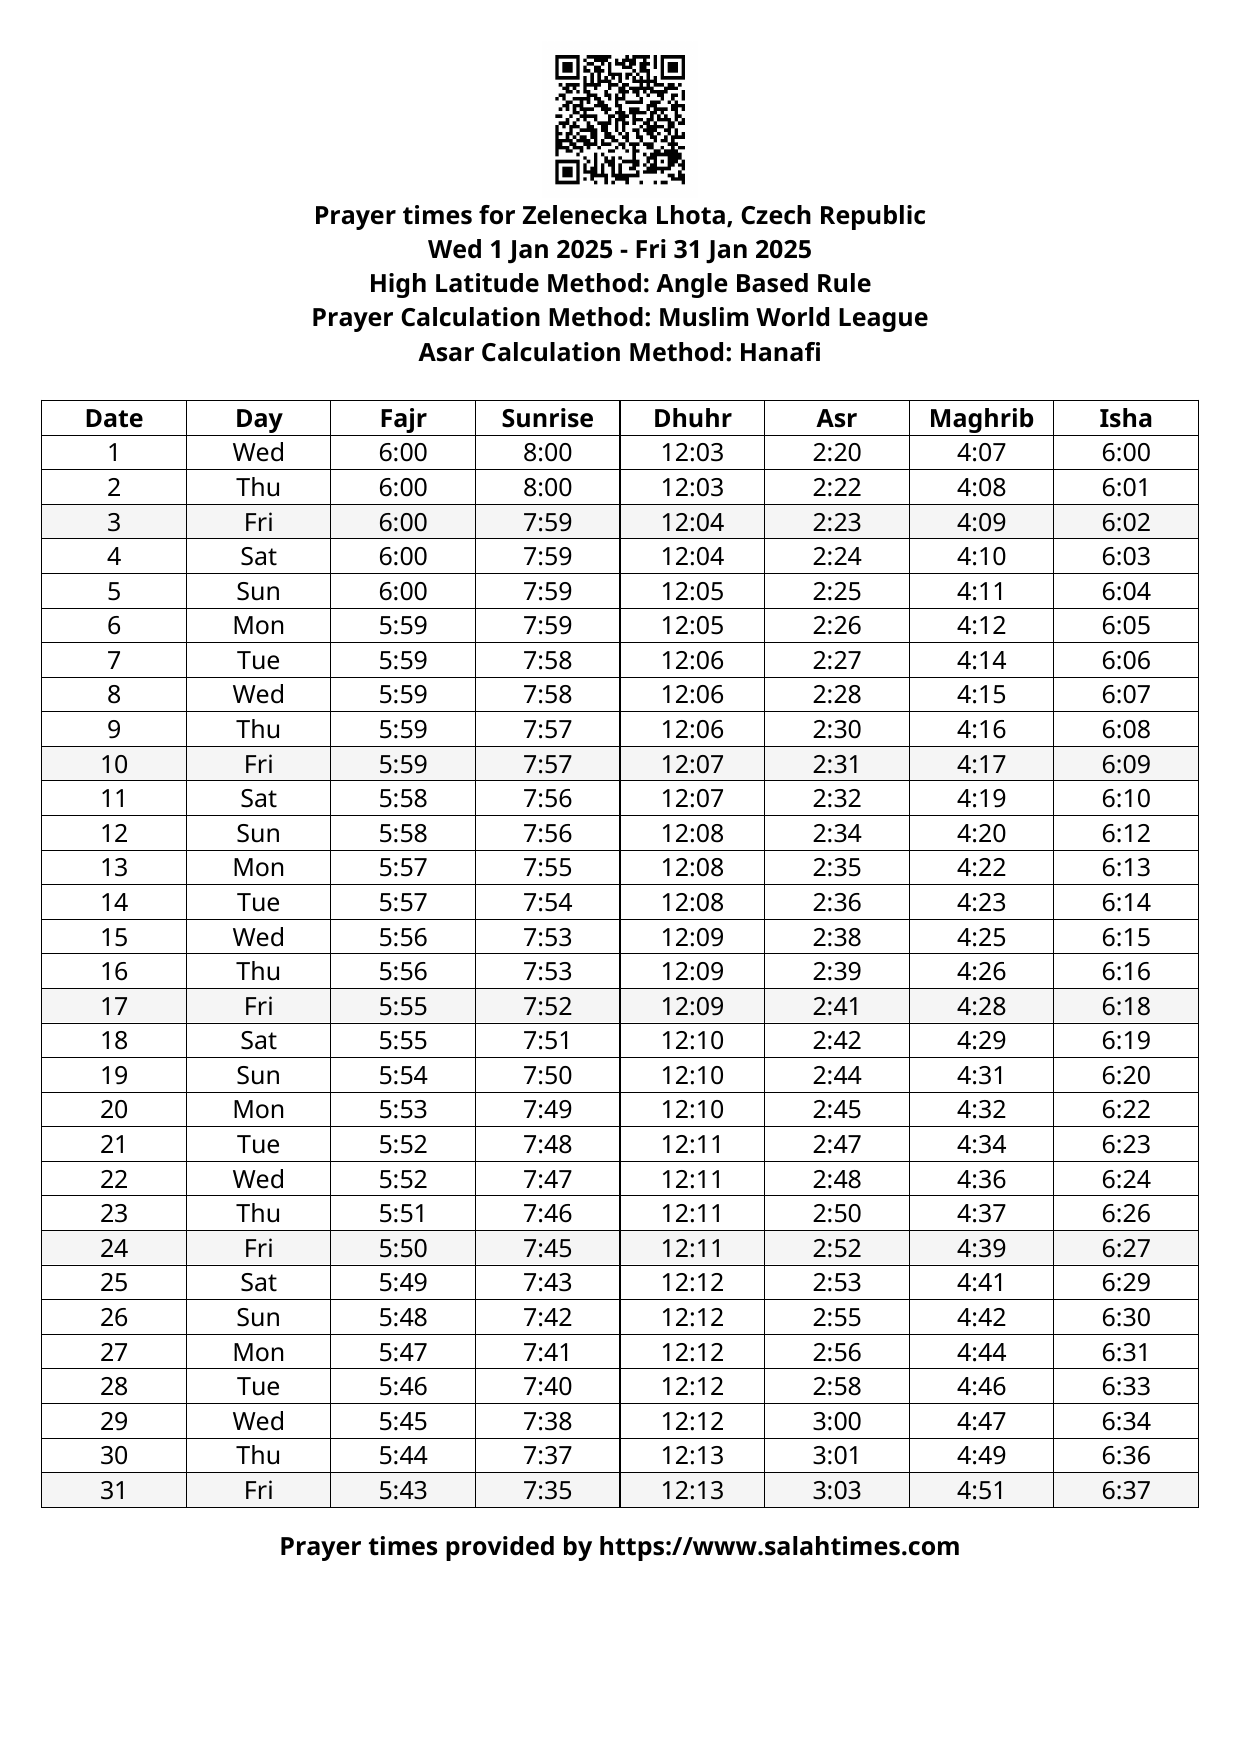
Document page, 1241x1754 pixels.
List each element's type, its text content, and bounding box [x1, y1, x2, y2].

table_cell 30 [42, 1439, 186, 1472]
table_cell 2:58 [765, 1369, 909, 1403]
table_header Dhuhr [621, 401, 764, 434]
table_cell 6:29 [1054, 1266, 1198, 1299]
table_cell Tue [187, 643, 330, 677]
table_cell 6:13 [1054, 851, 1198, 884]
table_cell 4:08 [910, 470, 1053, 504]
table_cell 27 [42, 1335, 186, 1368]
table_cell 2:45 [765, 1093, 909, 1126]
table_cell 7:37 [476, 1439, 619, 1472]
table_cell 5:48 [331, 1300, 475, 1334]
table_cell 6:27 [1054, 1231, 1198, 1264]
table_cell Wed [187, 436, 330, 469]
table_cell 12:09 [621, 989, 764, 1022]
table_cell 6:19 [1054, 1024, 1198, 1057]
table_cell 4:32 [910, 1093, 1053, 1126]
table_cell 6:00 [331, 470, 475, 504]
table_cell 28 [42, 1369, 186, 1403]
table_cell 5:49 [331, 1266, 475, 1299]
table_cell 2:56 [765, 1335, 909, 1368]
table_cell 12:13 [621, 1439, 764, 1472]
table_cell 2:26 [765, 609, 909, 642]
table_cell 12:09 [621, 954, 764, 988]
table_cell 7:43 [476, 1266, 619, 1299]
table_cell 5:50 [331, 1231, 475, 1264]
table_cell 4:12 [910, 609, 1053, 642]
table_cell 12:04 [621, 539, 764, 573]
table_cell 5:56 [331, 954, 475, 988]
table_cell 12:12 [621, 1266, 764, 1299]
table_cell 12:03 [621, 436, 764, 469]
table_cell 12:06 [621, 678, 764, 711]
table_cell 12:06 [621, 643, 764, 677]
table_cell 12:11 [621, 1127, 764, 1161]
table_cell 7:57 [476, 747, 619, 780]
table_cell Thu [187, 712, 330, 746]
table_cell Sat [187, 1024, 330, 1057]
table_cell 2:23 [765, 505, 909, 538]
table_cell 6:02 [1054, 505, 1198, 538]
table_cell 2:52 [765, 1231, 909, 1264]
table_cell 7:56 [476, 816, 619, 849]
table_cell 12:05 [621, 609, 764, 642]
table_cell 4:10 [910, 539, 1053, 573]
table_cell 4:46 [910, 1369, 1053, 1403]
table_cell 2:32 [765, 781, 909, 815]
table_cell 31 [42, 1473, 186, 1507]
table_cell 4:37 [910, 1196, 1053, 1230]
table_cell 12 [42, 816, 186, 849]
table_header Sunrise [476, 401, 619, 434]
table_cell 1 [42, 436, 186, 469]
table_cell 12:07 [621, 781, 764, 815]
table_cell 12:06 [621, 712, 764, 746]
table_cell 7:35 [476, 1473, 619, 1507]
table_cell 6:26 [1054, 1196, 1198, 1230]
table_cell 3:00 [765, 1404, 909, 1437]
table_cell Wed [187, 678, 330, 711]
table_cell 5:58 [331, 781, 475, 815]
table_cell 23 [42, 1196, 186, 1230]
table_cell 5:43 [331, 1473, 475, 1507]
text Asar Calculation Method: Hanafi [42, 334, 1198, 368]
table_cell 4:16 [910, 712, 1053, 746]
table_cell Wed [187, 1404, 330, 1437]
table_cell 5:46 [331, 1369, 475, 1403]
table_cell 11 [42, 781, 186, 815]
table_cell 2:24 [765, 539, 909, 573]
table_cell 4:31 [910, 1058, 1053, 1092]
table_cell 3:01 [765, 1439, 909, 1472]
table_cell 22 [42, 1162, 186, 1195]
table_cell 5:59 [331, 643, 475, 677]
table_header Date [42, 401, 186, 434]
table_cell 12:08 [621, 885, 764, 919]
table_cell Thu [187, 954, 330, 988]
table_cell Tue [187, 885, 330, 919]
table_header Maghrib [910, 401, 1053, 434]
table_cell 7:58 [476, 678, 619, 711]
table_cell 12:12 [621, 1335, 764, 1368]
table_cell 6:00 [331, 574, 475, 607]
table_cell Fri [187, 505, 330, 538]
table_cell 4:07 [910, 436, 1053, 469]
table_cell 4:15 [910, 678, 1053, 711]
table_cell 12:11 [621, 1231, 764, 1264]
table_cell 2:36 [765, 885, 909, 919]
table_cell 4:49 [910, 1439, 1053, 1472]
table_cell 7:55 [476, 851, 619, 884]
table_cell 4:25 [910, 920, 1053, 953]
table_cell 26 [42, 1300, 186, 1334]
table_cell Sat [187, 539, 330, 573]
table_cell 5:44 [331, 1439, 475, 1472]
table_cell 12:08 [621, 816, 764, 849]
table_cell 4:09 [910, 505, 1053, 538]
table_cell 6:23 [1054, 1127, 1198, 1161]
table_cell Mon [187, 851, 330, 884]
table_header Day [187, 401, 330, 434]
table_cell 2:41 [765, 989, 909, 1022]
table_cell 6:09 [1054, 747, 1198, 780]
table_cell 7:45 [476, 1231, 619, 1264]
table_cell 4:22 [910, 851, 1053, 884]
table_cell Thu [187, 470, 330, 504]
table_cell 24 [42, 1231, 186, 1264]
table_cell 6:10 [1054, 781, 1198, 815]
table_cell 7:57 [476, 712, 619, 746]
table_cell 2:47 [765, 1127, 909, 1161]
table_cell Mon [187, 609, 330, 642]
table_cell 5:47 [331, 1335, 475, 1368]
text High Latitude Method: Angle Based Rule [42, 266, 1198, 300]
table_cell Sun [187, 1300, 330, 1334]
table_cell 5:54 [331, 1058, 475, 1092]
table_cell 7:54 [476, 885, 619, 919]
table_cell 2:50 [765, 1196, 909, 1230]
table_cell 5:59 [331, 712, 475, 746]
table_cell 12:08 [621, 851, 764, 884]
table_cell 2:53 [765, 1266, 909, 1299]
table_cell Sun [187, 1058, 330, 1092]
table_cell 7:42 [476, 1300, 619, 1334]
table_cell 7:58 [476, 643, 619, 677]
table_cell 8:00 [476, 470, 619, 504]
table_cell 12:04 [621, 505, 764, 538]
table_cell Wed [187, 920, 330, 953]
table_cell 12:12 [621, 1300, 764, 1334]
table_cell 7:56 [476, 781, 619, 815]
table_cell 7:51 [476, 1024, 619, 1057]
table_cell 12:11 [621, 1162, 764, 1195]
table_cell Fri [187, 989, 330, 1022]
table_cell 6:14 [1054, 885, 1198, 919]
table_cell 6:24 [1054, 1162, 1198, 1195]
table_cell 4:28 [910, 989, 1053, 1022]
table_cell 19 [42, 1058, 186, 1092]
table_cell 5:55 [331, 1024, 475, 1057]
table_cell 2:44 [765, 1058, 909, 1092]
table_cell 2:34 [765, 816, 909, 849]
table_cell 20 [42, 1093, 186, 1126]
table_cell 2:42 [765, 1024, 909, 1057]
table_cell 16 [42, 954, 186, 988]
table_cell 4:47 [910, 1404, 1053, 1437]
table_cell 5:52 [331, 1127, 475, 1161]
table_cell 6:34 [1054, 1404, 1198, 1437]
table_cell 7:38 [476, 1404, 619, 1437]
table_cell 4:41 [910, 1266, 1053, 1299]
table_header Isha [1054, 401, 1198, 434]
table_cell 6:03 [1054, 539, 1198, 573]
table_cell 6:00 [331, 505, 475, 538]
table_cell 4:36 [910, 1162, 1053, 1195]
table_cell 6:04 [1054, 574, 1198, 607]
table_cell 5:57 [331, 851, 475, 884]
table_cell 4:26 [910, 954, 1053, 988]
table_cell 7:53 [476, 920, 619, 953]
table_cell 6:06 [1054, 643, 1198, 677]
table_cell 7:59 [476, 505, 619, 538]
text Prayer Calculation Method: Muslim World League [42, 300, 1198, 334]
table_cell 6:01 [1054, 470, 1198, 504]
table_cell 5:53 [331, 1093, 475, 1126]
table_cell 6:00 [331, 539, 475, 573]
table_cell 2:55 [765, 1300, 909, 1334]
table_cell 7 [42, 643, 186, 677]
table_cell 2:22 [765, 470, 909, 504]
table_cell Sun [187, 816, 330, 849]
table_cell 6:37 [1054, 1473, 1198, 1507]
table_cell 9 [42, 712, 186, 746]
table_cell 7:48 [476, 1127, 619, 1161]
table_cell 5:56 [331, 920, 475, 953]
text Wed 1 Jan 2025 - Fri 31 Jan 2025 [42, 232, 1198, 266]
table_cell 2:48 [765, 1162, 909, 1195]
table_cell 12:10 [621, 1093, 764, 1126]
table_cell 6:20 [1054, 1058, 1198, 1092]
table_cell 4:51 [910, 1473, 1053, 1507]
table_cell 4:23 [910, 885, 1053, 919]
table_cell 3 [42, 505, 186, 538]
table_cell 6:31 [1054, 1335, 1198, 1368]
table_cell 18 [42, 1024, 186, 1057]
table_cell 5:57 [331, 885, 475, 919]
table_cell 2:35 [765, 851, 909, 884]
table_cell 5:58 [331, 816, 475, 849]
table_cell 6:16 [1054, 954, 1198, 988]
table_cell 7:41 [476, 1335, 619, 1368]
table_cell 12:05 [621, 574, 764, 607]
table_cell 7:59 [476, 539, 619, 573]
table_cell 2:25 [765, 574, 909, 607]
table_cell 6:36 [1054, 1439, 1198, 1472]
text Prayer times for Zelenecka Lhota, Czech Republic [42, 198, 1198, 232]
table_cell 7:40 [476, 1369, 619, 1403]
table_cell 12:10 [621, 1058, 764, 1092]
table_cell 3:03 [765, 1473, 909, 1507]
table_cell 12:12 [621, 1404, 764, 1437]
table_cell 14 [42, 885, 186, 919]
table_cell 29 [42, 1404, 186, 1437]
table_cell 5:59 [331, 678, 475, 711]
table_cell 12:13 [621, 1473, 764, 1507]
table_cell 4 [42, 539, 186, 573]
table_cell 15 [42, 920, 186, 953]
table_cell Wed [187, 1162, 330, 1195]
table_cell Fri [187, 1473, 330, 1507]
table_cell 8:00 [476, 436, 619, 469]
table_cell 7:50 [476, 1058, 619, 1092]
table_cell 17 [42, 989, 186, 1022]
table_cell 12:12 [621, 1369, 764, 1403]
table_cell 4:34 [910, 1127, 1053, 1161]
table_cell 4:44 [910, 1335, 1053, 1368]
text Prayer times provided by https://www.salahtimes.com [42, 1528, 1198, 1563]
table_cell 12:03 [621, 470, 764, 504]
table_cell 2:20 [765, 436, 909, 469]
table_cell 5:52 [331, 1162, 475, 1195]
table_cell 6:05 [1054, 609, 1198, 642]
table_cell 12:07 [621, 747, 764, 780]
table_cell 5 [42, 574, 186, 607]
table_cell 7:52 [476, 989, 619, 1022]
table_cell 6:15 [1054, 920, 1198, 953]
table_cell 4:20 [910, 816, 1053, 849]
table_cell 4:42 [910, 1300, 1053, 1334]
table_cell 4:11 [910, 574, 1053, 607]
table_cell Sat [187, 1266, 330, 1299]
table_cell Thu [187, 1439, 330, 1472]
table_cell 7:49 [476, 1093, 619, 1126]
table_cell 7:47 [476, 1162, 619, 1195]
table_cell 7:46 [476, 1196, 619, 1230]
table_cell 12:09 [621, 920, 764, 953]
table_cell Thu [187, 1196, 330, 1230]
table_cell 8 [42, 678, 186, 711]
table_cell Mon [187, 1335, 330, 1368]
table_cell Tue [187, 1369, 330, 1403]
table_header Fajr [331, 401, 475, 434]
table_cell 6:33 [1054, 1369, 1198, 1403]
table_cell 4:29 [910, 1024, 1053, 1057]
table_cell Fri [187, 1231, 330, 1264]
table_cell 5:59 [331, 609, 475, 642]
table_cell 6:00 [1054, 436, 1198, 469]
table_cell 5:59 [331, 747, 475, 780]
table_cell Fri [187, 747, 330, 780]
table_cell 2:27 [765, 643, 909, 677]
table_cell 4:17 [910, 747, 1053, 780]
table_cell 6:12 [1054, 816, 1198, 849]
table_cell 6:00 [331, 436, 475, 469]
table_cell 5:55 [331, 989, 475, 1022]
table_cell 2:30 [765, 712, 909, 746]
table_cell 25 [42, 1266, 186, 1299]
table_cell 7:59 [476, 574, 619, 607]
table_cell 6:07 [1054, 678, 1198, 711]
table_cell Tue [187, 1127, 330, 1161]
table_cell 4:39 [910, 1231, 1053, 1264]
table_cell 7:59 [476, 609, 619, 642]
table_cell 21 [42, 1127, 186, 1161]
table_cell 12:11 [621, 1196, 764, 1230]
table_cell 2:39 [765, 954, 909, 988]
table_cell 6:18 [1054, 989, 1198, 1022]
table_cell 2:31 [765, 747, 909, 780]
table_cell 4:19 [910, 781, 1053, 815]
table_cell 13 [42, 851, 186, 884]
table_cell 6 [42, 609, 186, 642]
picture [542, 41, 699, 198]
table_cell Mon [187, 1093, 330, 1126]
table_cell 5:45 [331, 1404, 475, 1437]
table_cell 6:08 [1054, 712, 1198, 746]
table_cell 12:10 [621, 1024, 764, 1057]
table_cell 5:51 [331, 1196, 475, 1230]
table_cell Sat [187, 781, 330, 815]
table_cell 2:38 [765, 920, 909, 953]
table_cell 10 [42, 747, 186, 780]
table_cell 2 [42, 470, 186, 504]
table_cell 6:22 [1054, 1093, 1198, 1126]
table_cell 4:14 [910, 643, 1053, 677]
table_header Asr [765, 401, 909, 434]
table_cell 2:28 [765, 678, 909, 711]
table_cell Sun [187, 574, 330, 607]
table_cell 6:30 [1054, 1300, 1198, 1334]
table_cell 7:53 [476, 954, 619, 988]
